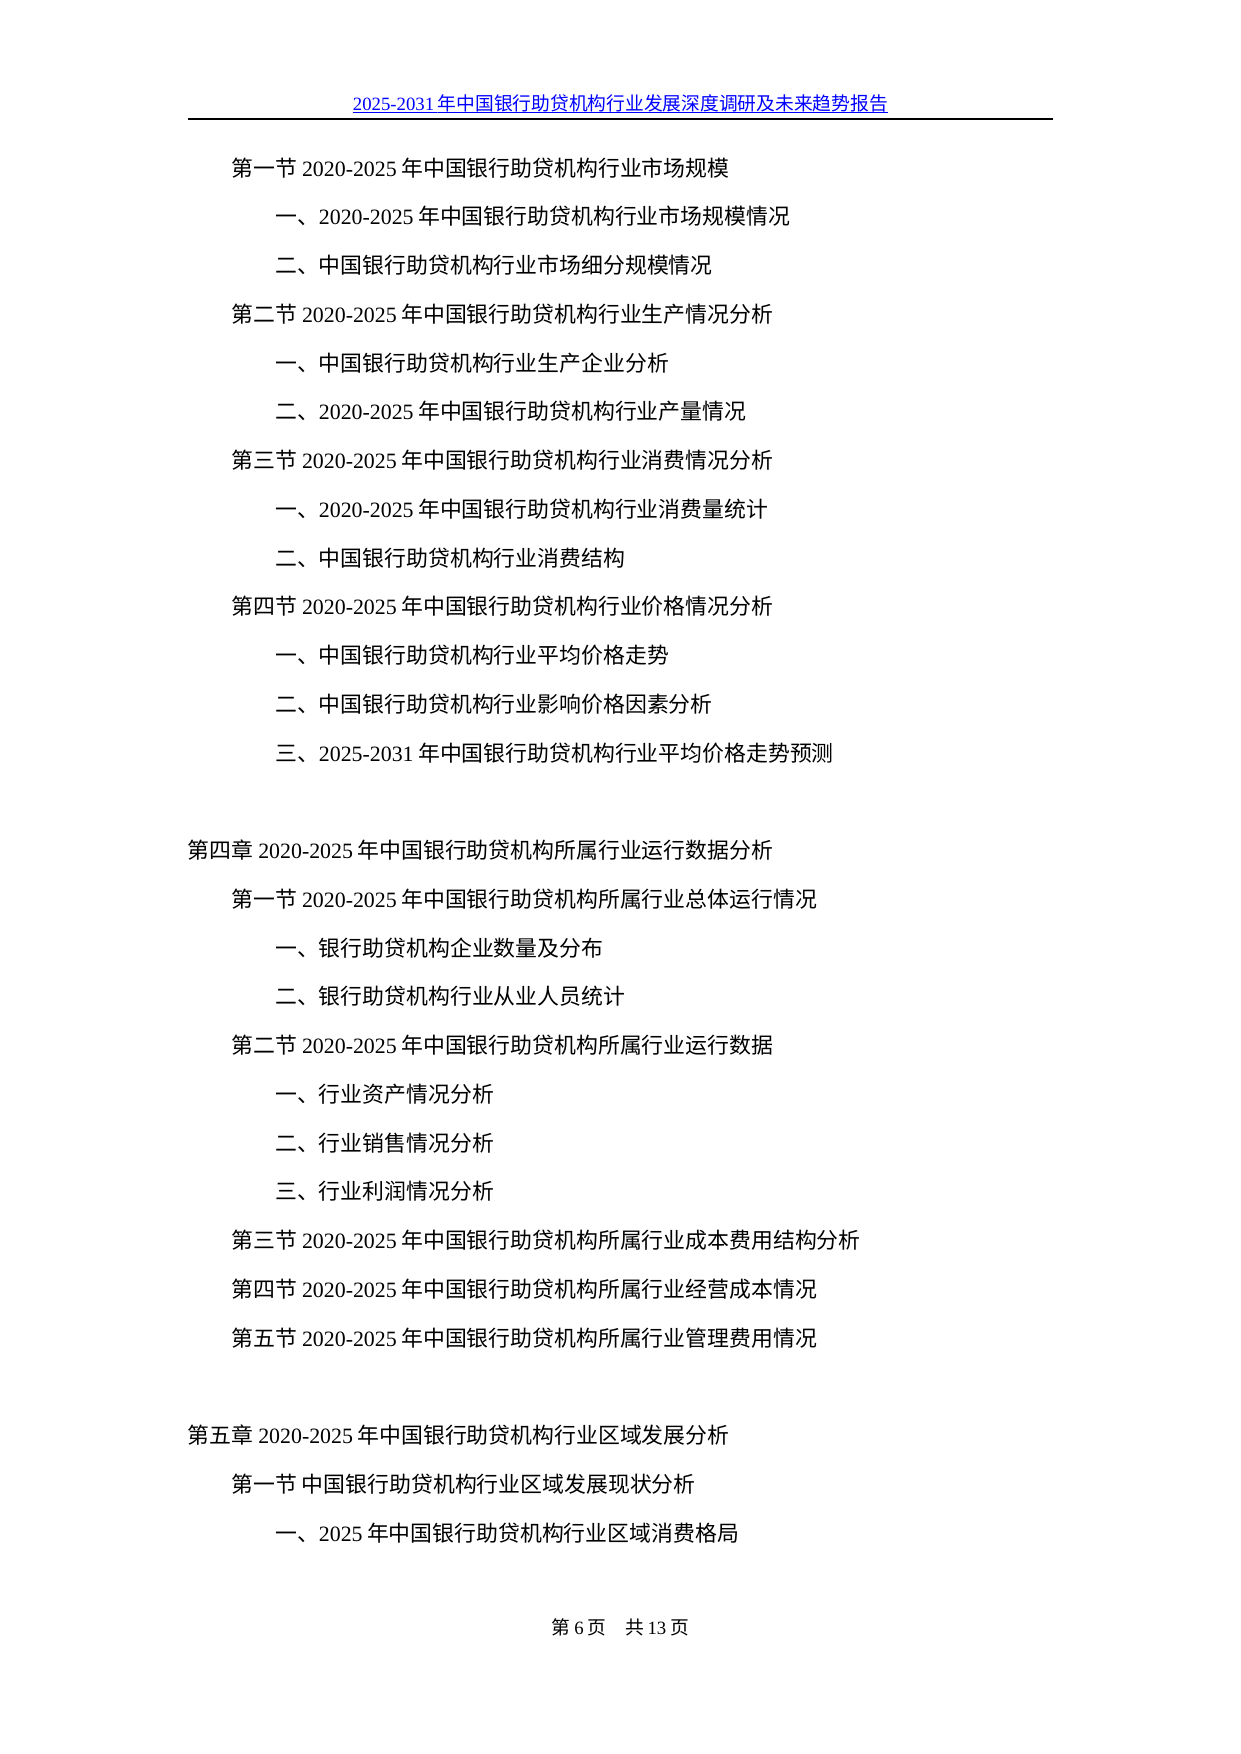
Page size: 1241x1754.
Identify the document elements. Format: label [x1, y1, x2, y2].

text [187, 150, 1053, 1548]
